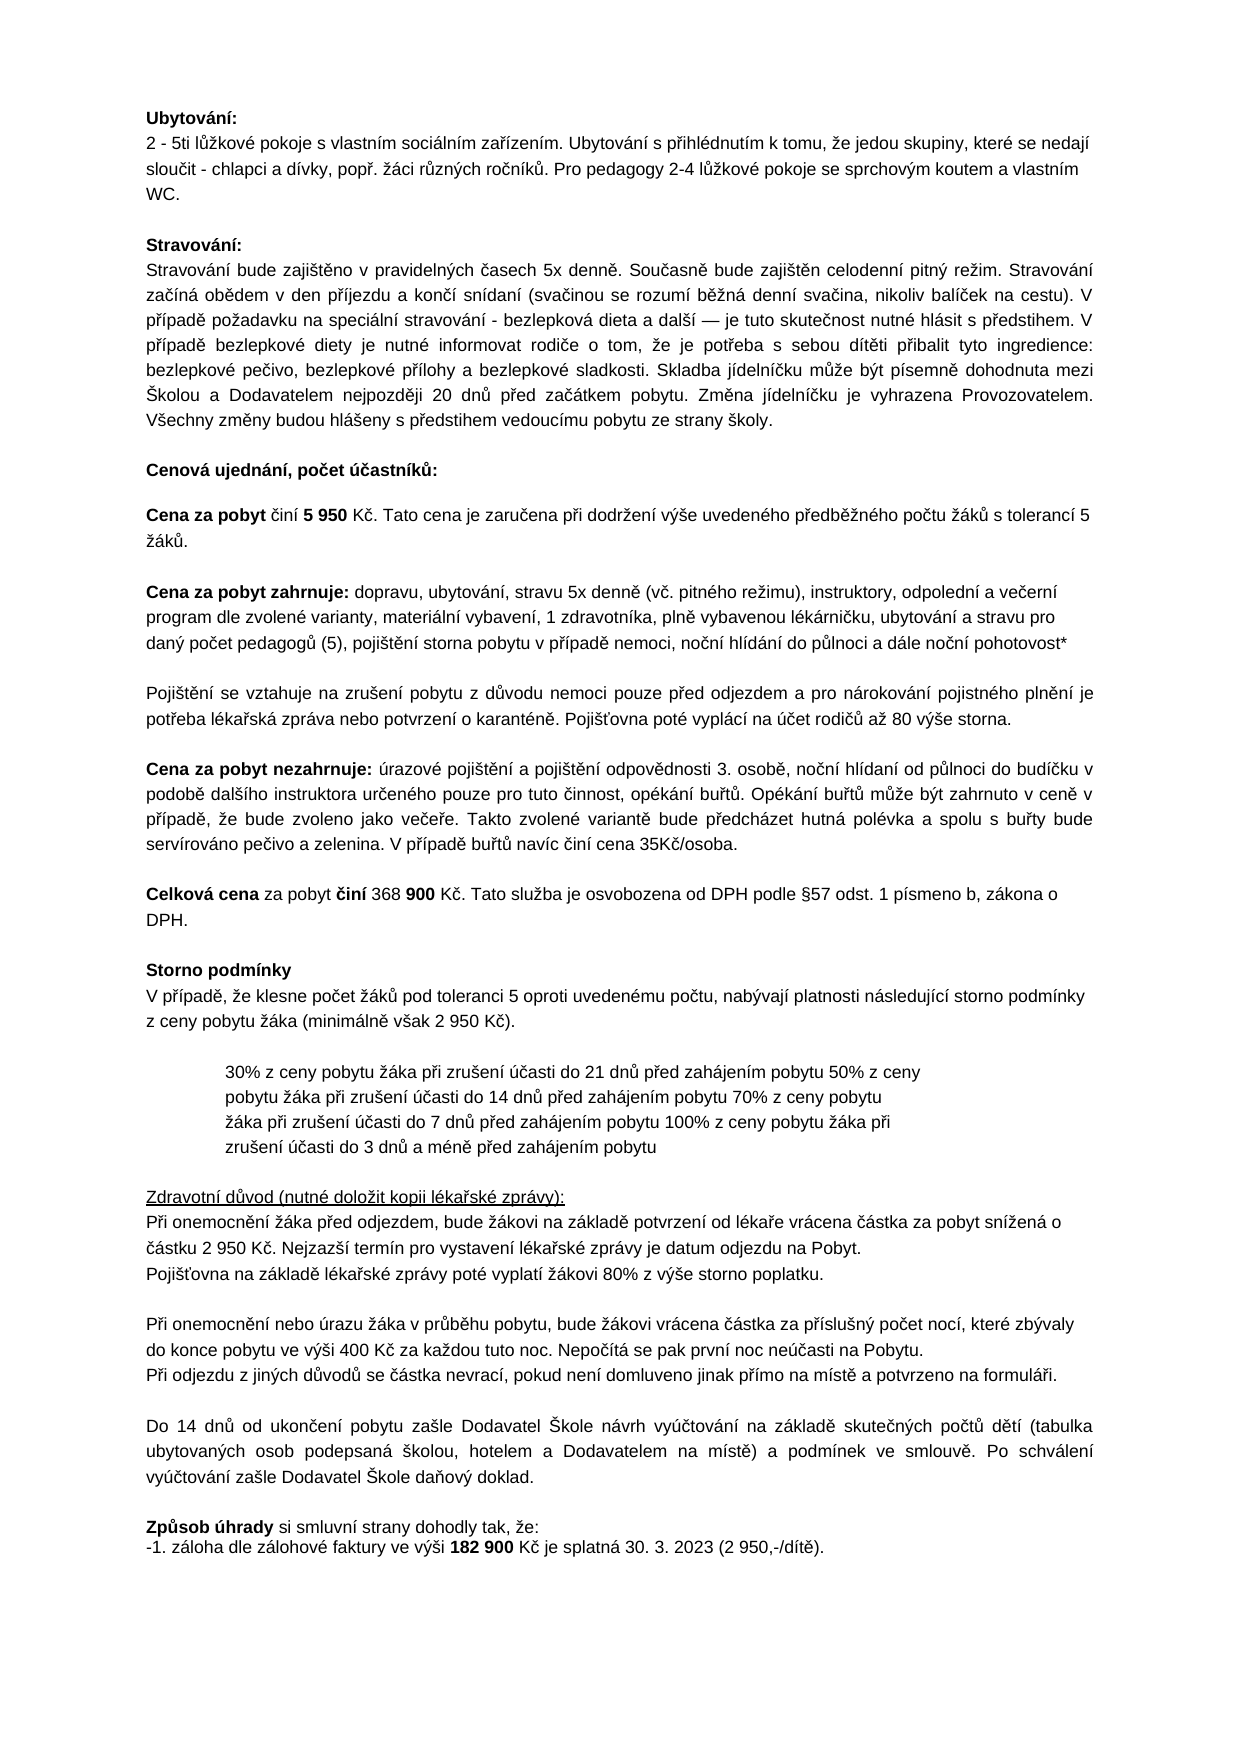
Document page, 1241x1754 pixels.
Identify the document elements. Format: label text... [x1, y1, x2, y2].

text Při onemocnění žáka před odjezdem, bude žákovi na základě potvrzení od lékaře vrácena částka za pobyt snížená o částku 2 950 Kč. Nejzazší termín pro vystavení lékařské zprávy je datum odjezdu na Pobyt. [146, 1208, 1095, 1259]
text Pojišťovna na základě lékařské zprávy poté vyplatí žákovi 80% z výše storno poplatku. [146, 1259, 1095, 1285]
text Stravování bude zajištěno v pravidelných časech 5x denně. Současně bude zajištěn celodenní pitný režim. Stravování začíná obědem v den příjezdu a končí snídaní (svačinou se rozumí běžná denní svačina, nikoliv balíček na cestu). V případě požadavku na speciální stravování - bezlepková dieta a další — je tuto skutečnost nutné hlásit s předstihem. V případě bezlepkové diety je nutné informovat rodiče o tom, že je potřeba s sebou dítěti přibalit tyto ingredience: bezlepkové pečivo, bezlepkové přílohy a bezlepkové sladkosti. Skladba jídelníčku může být písemně dohodnuta mezi Školou a Dodavatelem nejpozději 20 dnů před začátkem pobytu. Změna jídelníčku je vyhrazena Provozovatelem. Všechny změny budou hlášeny s předstihem vedoucímu pobytu ze strany školy. [146, 256, 1095, 431]
text Cena za pobyt nezahrnuje: úrazové pojištění a pojištění odpovědnosti 3. osobě, noční hlídaní od půlnoci do budíčku v podobě dalšího instruktora určeného pouze pro tuto činnost, opékání buřtů. Opékání buřtů může být zahrnuto v ceně v případě, že bude zvoleno jako večeře. Takto zvolené variantě bude předcházet hutná polévka a spolu s buřty bude servírováno pečivo a zelenina. V případě buřtů navíc činí cena 35Kč/osoba. [146, 756, 1095, 856]
text Cena za pobyt zahrnuje: dopravu, ubytování, stravu 5x denně (vč. pitného režimu), instruktory, odpolední a večerní program dle zvolené varianty, materiální vybavení, 1 zdravotníka, plně vybavenou lékárničku, ubytování a stravu pro daný počet pedagogů (5), pojištění storna pobytu v případě nemoci, noční hlídání do půlnoci a dále noční pohotovost* [146, 578, 1095, 654]
text V případě, že klesne počet žáků pod toleranci 5 oproti uvedenému počtu, nabývají platnosti následující storno podmínky z ceny pobytu žáka (minimálně však 2 950 Kč). [146, 982, 1095, 1033]
subtitle Cenová ujednání, počet účastníků: [146, 460, 1095, 480]
text -1. záloha dle zálohové faktury ve výši 182 900 Kč je splatná 30. 3. 2023 (2 950,-/dítě). [146, 1537, 1095, 1557]
subtitle Ubytování: [146, 104, 1095, 129]
text Cena za pobyt činí 5 950 Kč. Tato cena je zaručena při dodržení výše uvedeného předběžného počtu žáků s tolerancí 5 žáků. [146, 500, 1095, 552]
subtitle Storno podmínky [146, 956, 1095, 982]
text Při onemocnění nebo úrazu žáka v průběhu pobytu, bude žákovi vrácena částka za příslušný počet nocí, které zbývaly do konce pobytu ve výši 400 Kč za každou tuto noc. Nepočítá se pak první noc neúčasti na Pobytu. [146, 1310, 1095, 1361]
text Při odjezdu z jiných důvodů se částka nevrací, pokud není domluveno jinak přímo na místě a potvrzeno na formuláři. [146, 1361, 1095, 1387]
text 2 - 5ti lůžkové pokoje s vlastním sociálním zařízením. Ubytování s přihlédnutím k tomu, že jedou skupiny, které se nedají sloučit - chlapci a dívky, popř. žáci různých ročníků. Pro pedagogy 2-4 lůžkové pokoje se sprchovým koutem a vlastním WC. [146, 129, 1095, 206]
subtitle Stravování: [146, 231, 1095, 256]
text Zdravotní důvod (nutné doložit kopii lékařské zprávy): [146, 1183, 1095, 1208]
text Do 14 dnů od ukončení pobytu zašle Dodavatel Škole návrh vyúčtování na základě skutečných počtů dětí (tabulka ubytovaných osob podepsaná školou, hotelem a Dodavatelem na místě) a podmínek ve smlouvě. Po schválení vyúčtování zašle Dodavatel Škole daňový doklad. [146, 1412, 1095, 1488]
text Způsob úhrady si smluvní strany dohodly tak, že: [146, 1518, 1095, 1537]
text Pojištění se vztahuje na zrušení pobytu z důvodu nemoci pouze před odjezdem a pro nárokování pojistného plnění je potřeba lékařská zpráva nebo potvrzení o karanténě. Pojišťovna poté vyplácí na účet rodičů až 80 výše storna. [146, 679, 1095, 730]
text Celková cena za pobyt činí 368 900 Kč. Tato služba je osvobozena od DPH podle §57 odst. 1 písmeno b, zákona o DPH. [146, 880, 1095, 931]
text 30% z ceny pobytu žáka při zrušení účasti do 21 dnů před zahájením pobytu 50% z ceny pobytu žáka při zrušení účasti do 14 dnů před zahájením pobytu 70% z ceny pobytu žáka při zrušení účasti do 7 dnů před zahájením pobytu 100% z ceny pobytu žáka při zrušení účasti do 3 dnů a méně před zahájením pobytu [225, 1058, 922, 1158]
